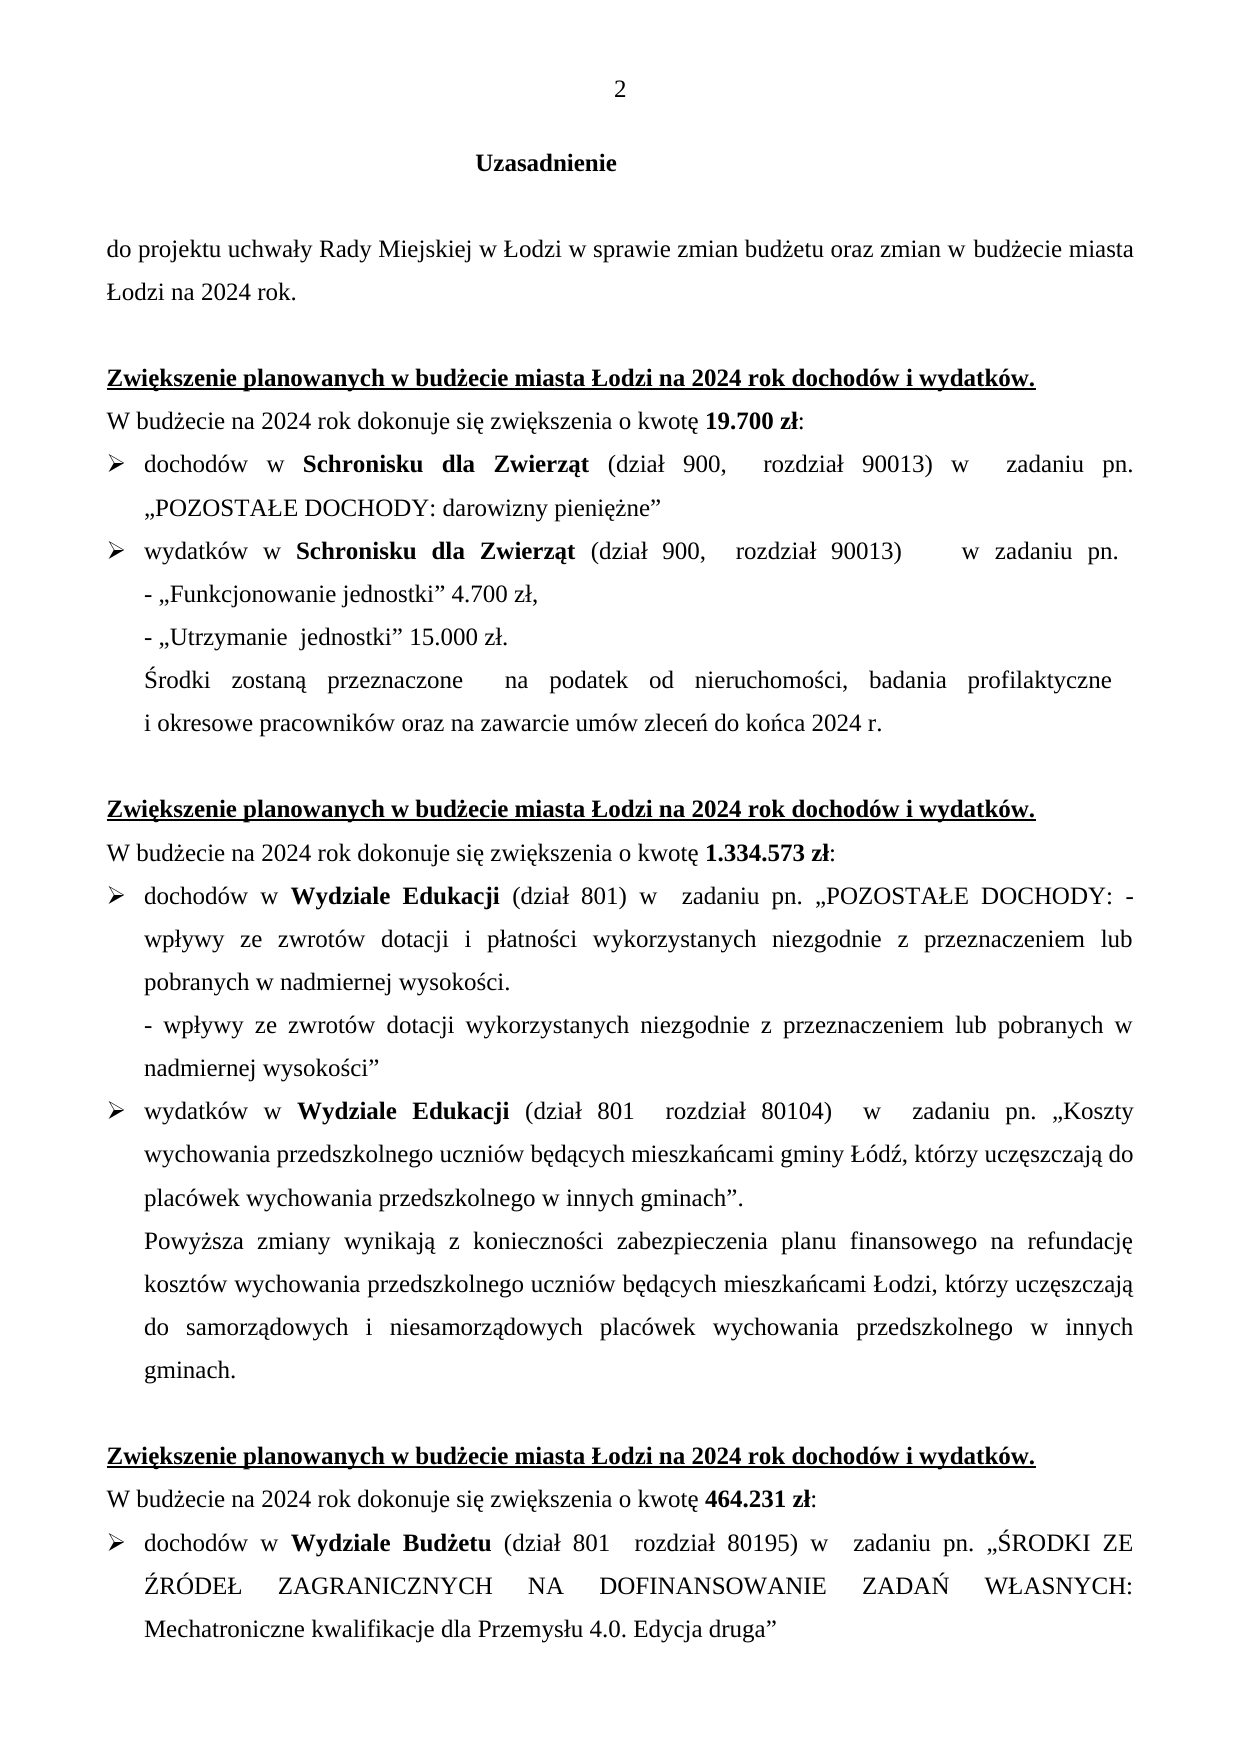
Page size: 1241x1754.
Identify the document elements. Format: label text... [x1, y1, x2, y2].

text W budżecie na 2024 rok dokonuje się zwiększenia o kwotę 464.231 zł: [106, 1484, 1134, 1513]
list wydatków w Wydziale Edukacji (dział 801 rozdział 80104) w zadaniu pn. „Koszty wychowania przedszkolnego uczniów będących mieszkańcami gminy Łódź, którzy uczęszczają do placówek wychowania przedszkolnego w innych gminach”. [106, 1096, 1134, 1211]
text Powyższa zmiany wynikają z konieczności zabezpieczenia planu finansowego na refundację kosztów wychowania przedszkolnego uczniów będących mieszkańcami Łodzi, którzy uczęszczają do samorządowych i niesamorządowych placówek wychowania przedszkolnego w innych gminach. [144, 1226, 1134, 1384]
text W budżecie na 2024 rok dokonuje się zwiększenia o kwotę 19.700 zł: [106, 406, 1134, 435]
text - wpływy ze zwrotów dotacji wykorzystanych niezgodnie z przeznaczeniem lub pobranych w nadmiernej wysokości” [144, 1010, 1134, 1082]
text Zwiększenie planowanych w budżecie miasta Łodzi na 2024 rok dochodów i wydatków. [106, 1441, 1134, 1470]
list wydatków w Schronisku dla Zwierząt (dział 900, rozdział 90013) w zadaniu pn. - „Funkcjonowanie jednostki” 4.700 zł, [106, 536, 1134, 608]
text do projektu uchwały Rady Miejskiej w Łodzi w sprawie zmian budżetu oraz zmian w budżecie miasta Łodzi na 2024 rok. [106, 234, 1134, 306]
text Zwiększenie planowanych w budżecie miasta Łodzi na 2024 rok dochodów i wydatków. [106, 794, 1134, 823]
title Uzasadnienie [401, 148, 1134, 176]
list dochodów w Wydziale Edukacji (dział 801) w zadaniu pn. „POZOSTAŁE DOCHODY: -wpływy ze zwrotów dotacji i płatności wykorzystanych niezgodnie z przeznaczeniem lub pobranych w nadmiernej wysokości. [106, 881, 1134, 996]
text Zwiększenie planowanych w budżecie miasta Łodzi na 2024 rok dochodów i wydatków. [106, 363, 1134, 392]
text - „Utrzymanie jednostki” 15.000 zł. [144, 622, 1134, 651]
list dochodów w Schronisku dla Zwierząt (dział 900, rozdział 90013) w zadaniu pn. „POZOSTAŁE DOCHODY: darowizny pieniężne” [106, 449, 1134, 521]
text Środki zostaną przeznaczone na podatek od nieruchomości, badania profilaktyczne i okresowe pracowników oraz na zawarcie umów zleceń do końca 2024 r. [144, 665, 1134, 737]
list dochodów w Wydziale Budżetu (dział 801 rozdział 80195) w zadaniu pn. „ŚRODKI ZE ŹRÓDEŁ ZAGRANICZNYCH NA DOFINANSOWANIE ZADAŃ WŁASNYCH: Mechatroniczne kwalifikacje dla Przemysłu 4.0. Edycja druga” [106, 1528, 1134, 1643]
text W budżecie na 2024 rok dokonuje się zwiększenia o kwotę 1.334.573 zł: [106, 838, 1134, 866]
